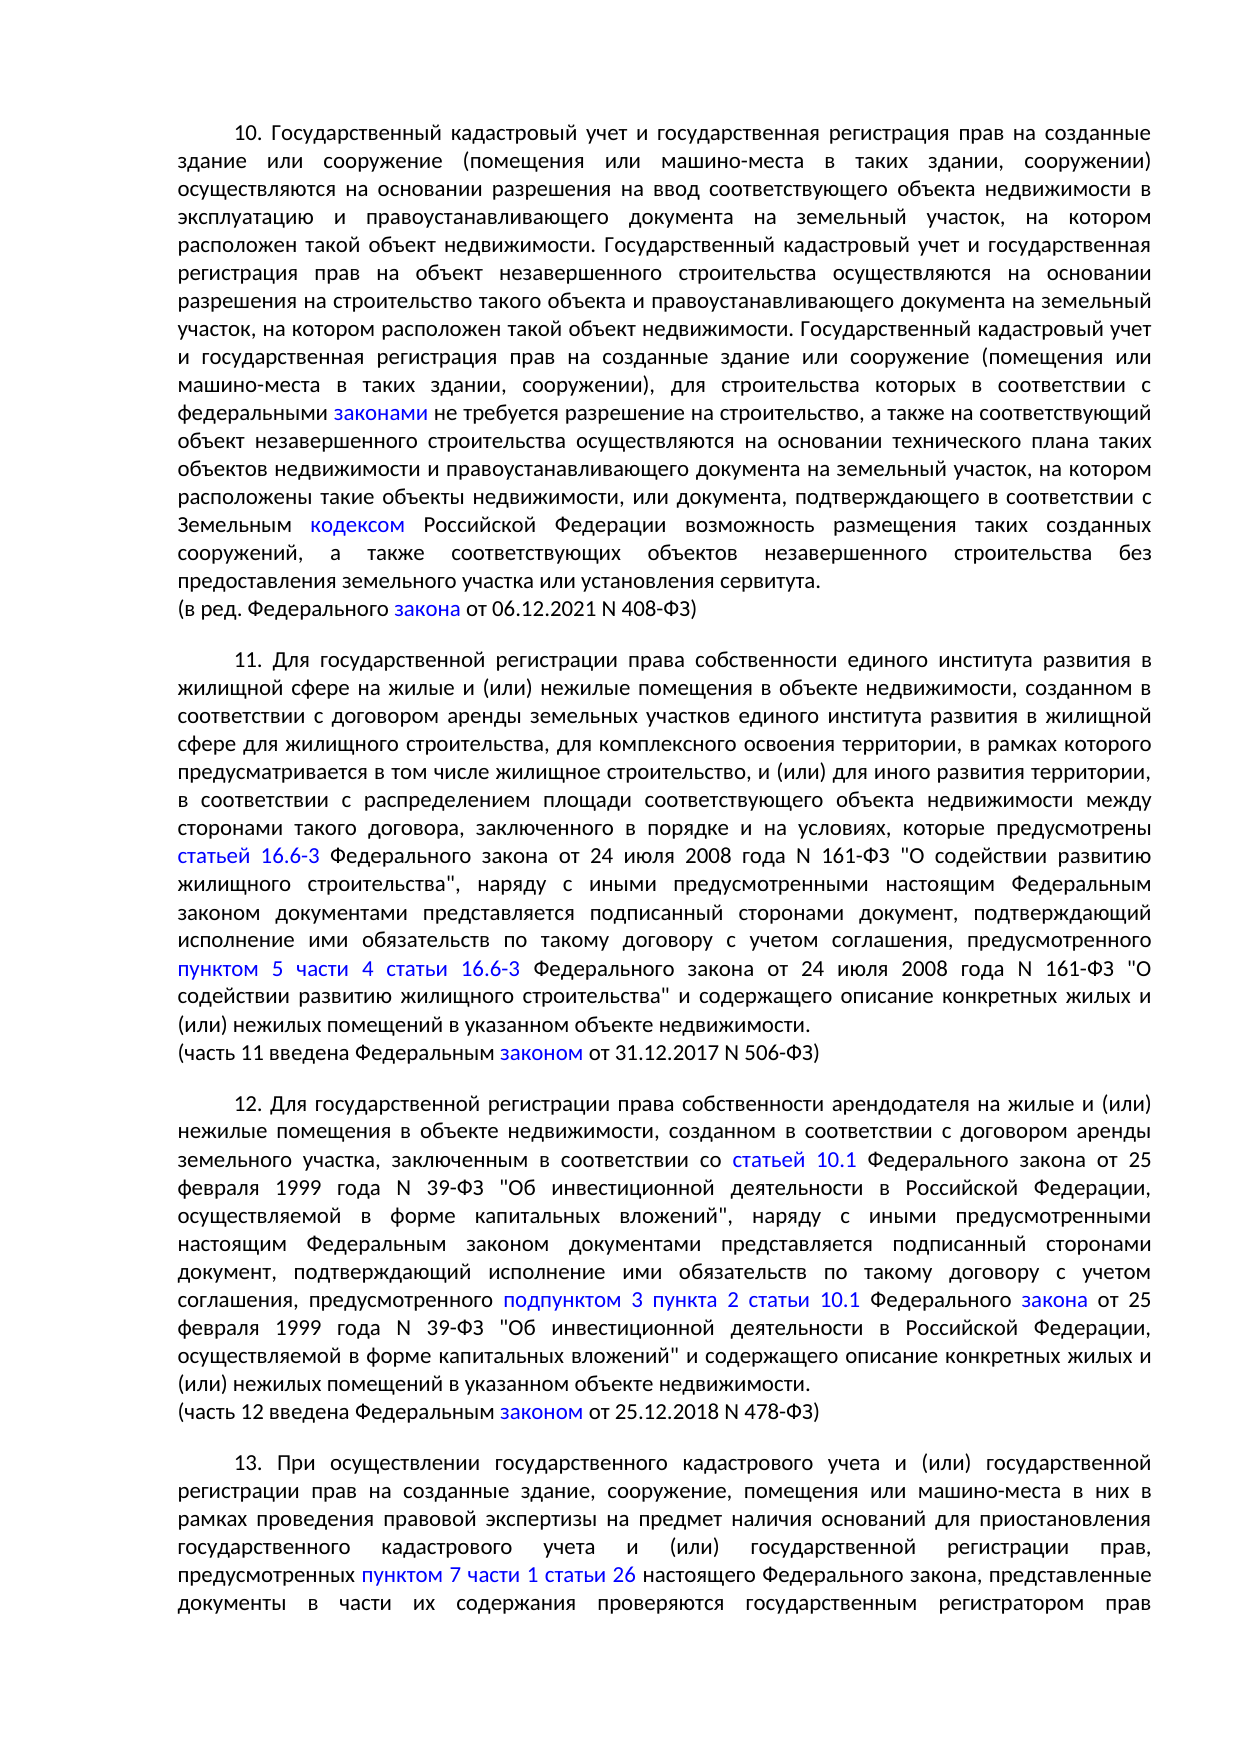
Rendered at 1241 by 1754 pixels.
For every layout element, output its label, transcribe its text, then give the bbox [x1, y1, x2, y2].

text 11. Для государственной регистрации права собственности единого института развития в жилищной сфере на жилые и (или) нежилые помещения в объекте недвижимости, созданном в соответствии с договором аренды земельных участков единого института развития в жилищной сфере для жилищного строительства, для комплексного освоения территории, в рамках которого предусматривается в том числе жилищное строительство, и (или) для иного развития территории, в соответствии с распределением площади соответствующего объекта недвижимости между сторонами такого договора, заключенного в порядке и на условиях, которые предусмотрены статьей 16.6-3 Федерального закона от 24 июля 2008 года N 161-ФЗ "О содействии развитию жилищного строительства", наряду с иными предусмотренными настоящим Федеральным законом документами представляется подписанный сторонами документ, подтверждающий исполнение ими обязательств по такому договору с учетом соглашения, предусмотренного пунктом 5 части 4 статьи 16.6-3 Федерального закона от 24 июля 2008 года N 161-ФЗ "О содействии развитию жилищного строительства" и содержащего описание конкретных жилых и (или) нежилых помещений в указанном объекте недвижимости. [177, 645, 1152, 1038]
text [177, 1448, 1152, 1616]
text (часть 11 введена Федеральным законом от 31.12.2017 N 506-ФЗ) [177, 1038, 1152, 1066]
text 10. Государственный кадастровый учет и государственная регистрация прав на созданные здание или сооружение (помещения или машино-места в таких здании, сооружении) осуществляются на основании разрешения на ввод соответствующего объекта недвижимости в эксплуатацию и правоустанавливающего документа на земельный участок, на котором расположен такой объект недвижимости. Государственный кадастровый учет и государственная регистрация прав на объект незавершенного строительства осуществляются на основании разрешения на строительство такого объекта и правоустанавливающего документа на земельный участок, на котором расположен такой объект недвижимости. Государственный кадастровый учет и государственная регистрация прав на созданные здание или сооружение (помещения или машино-места в таких здании, сооружении), для строительства которых в соответствии с федеральными законами не требуется разрешение на строительство, а также на соответствующий объект незавершенного строительства осуществляются на основании технического плана таких объектов недвижимости и правоустанавливающего документа на земельный участок, на котором расположены такие объекты недвижимости, или документа, подтверждающего в соответствии с Земельным кодексом Российской Федерации возможность размещения таких созданных сооружений, а также соответствующих объектов незавершенного строительства без предоставления земельного участка или установления сервитута. [177, 118, 1152, 594]
text (часть 12 введена Федеральным законом от 25.12.2018 N 478-ФЗ) [177, 1397, 1152, 1425]
text 12. Для государственной регистрации права собственности арендодателя на жилые и (или) нежилые помещения в объекте недвижимости, созданном в соответствии с договором аренды земельного участка, заключенным в соответствии со статьей 10.1 Федерального закона от 25 февраля 1999 года N 39-ФЗ "Об инвестиционной деятельности в Российской Федерации, осуществляемой в форме капитальных вложений", наряду с иными предусмотренными настоящим Федеральным законом документами представляется подписанный сторонами документ, подтверждающий исполнение ими обязательств по такому договору с учетом соглашения, предусмотренного подпунктом 3 пункта 2 статьи 10.1 Федерального закона от 25 февраля 1999 года N 39-ФЗ "Об инвестиционной деятельности в Российской Федерации, осуществляемой в форме капитальных вложений" и содержащего описание конкретных жилых и (или) нежилых помещений в указанном объекте недвижимости. [177, 1089, 1152, 1397]
text (в ред. Федерального закона от 06.12.2021 N 408-ФЗ) [177, 594, 1152, 622]
